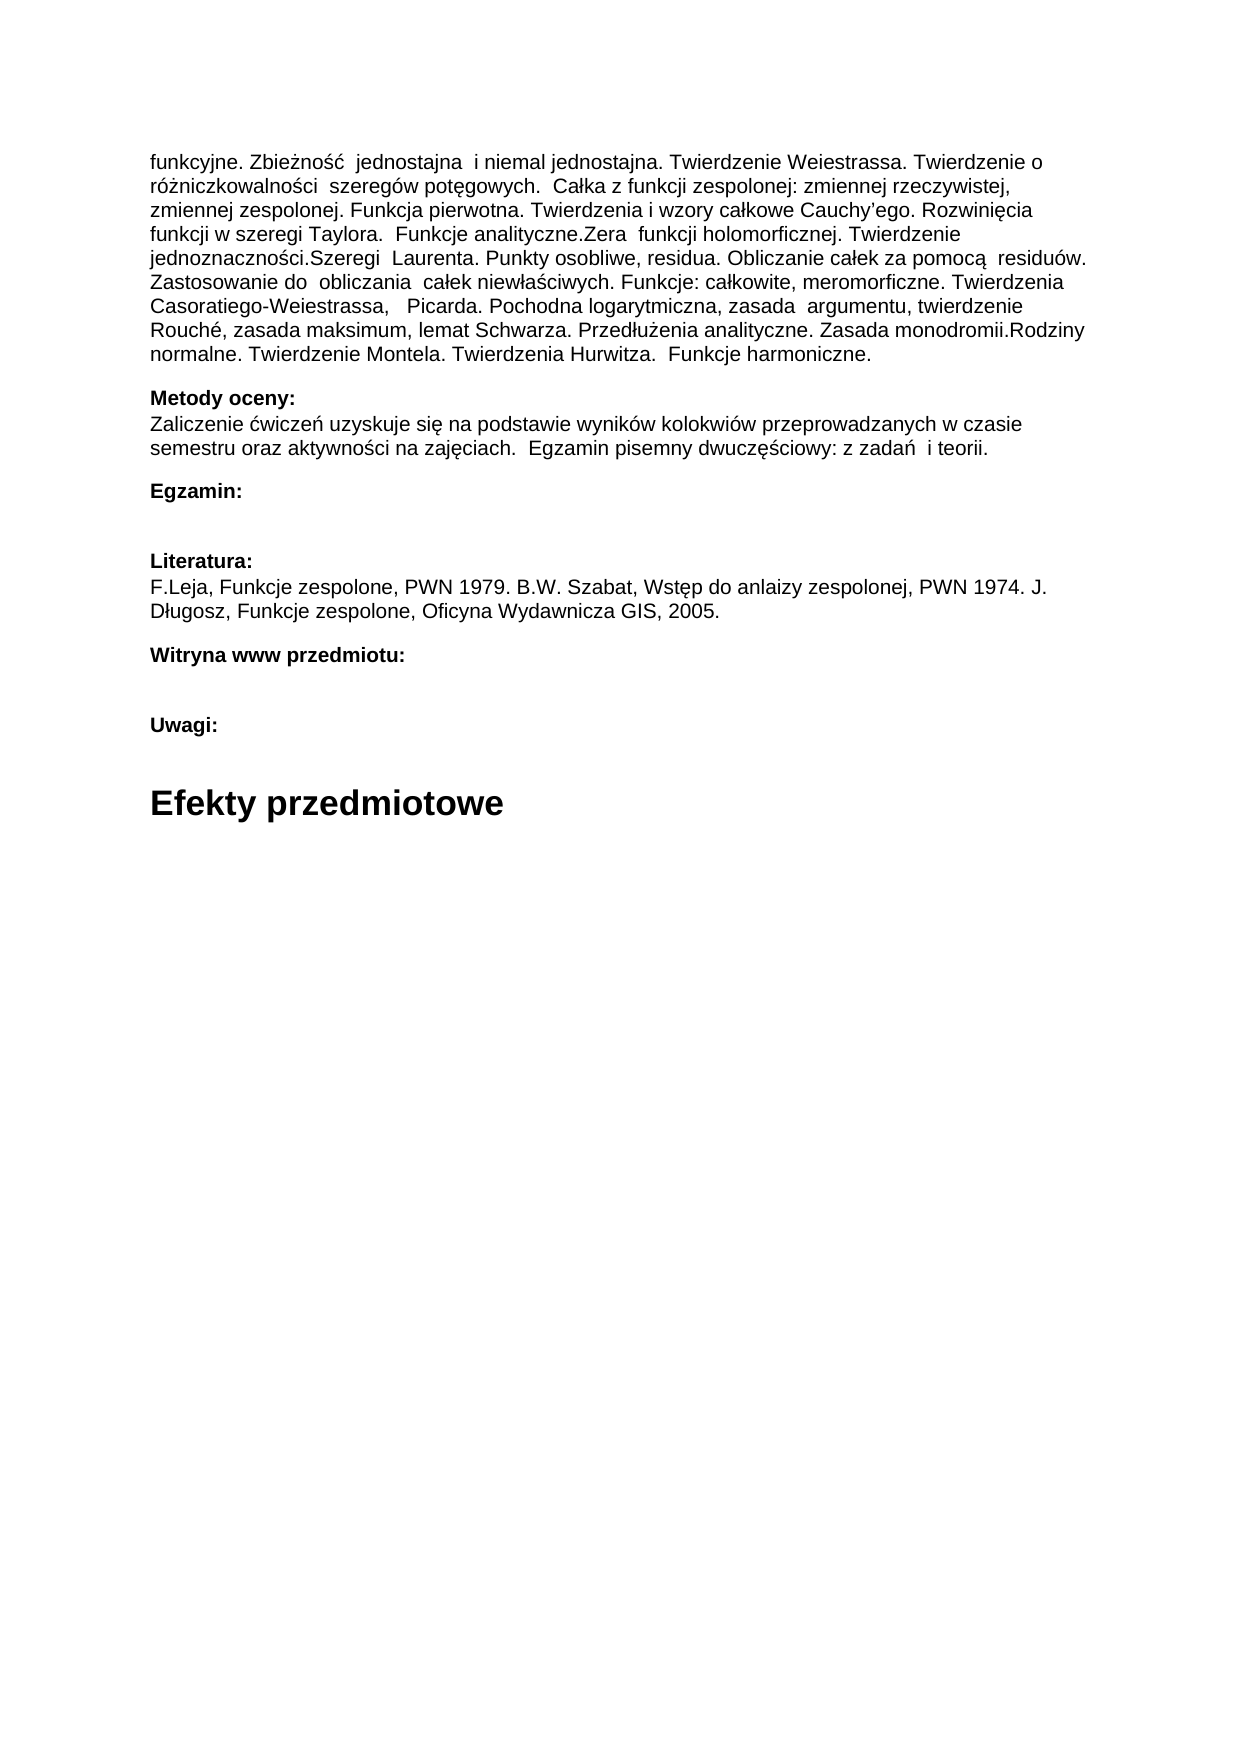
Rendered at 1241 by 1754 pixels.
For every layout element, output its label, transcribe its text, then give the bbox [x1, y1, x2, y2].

subtitle Efekty przedmiotowe [150, 782, 1090, 823]
text Metody oceny: [150, 385, 1090, 409]
text Literatura: [150, 549, 1090, 573]
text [150, 150, 1090, 366]
text F.Leja, Funkcje zespolone, PWN 1979. B.W. Szabat, Wstęp do anlaizy zespolonej, PWN 1974. J. Długosz, Funkcje zespolone, Oficyna Wydawnicza GIS, 2005. [150, 575, 1090, 623]
text Uwagi: [150, 712, 1090, 736]
text Witryna www przedmiotu: [150, 643, 1090, 667]
text Egzamin: [150, 479, 1090, 503]
text Zaliczenie ćwiczeń uzyskuje się na podstawie wyników kolokwiów przeprowadzanych w czasie semestru oraz aktywności na zajęciach. Egzamin pisemny dwuczęściowy: z zadań i teorii. [150, 411, 1090, 459]
